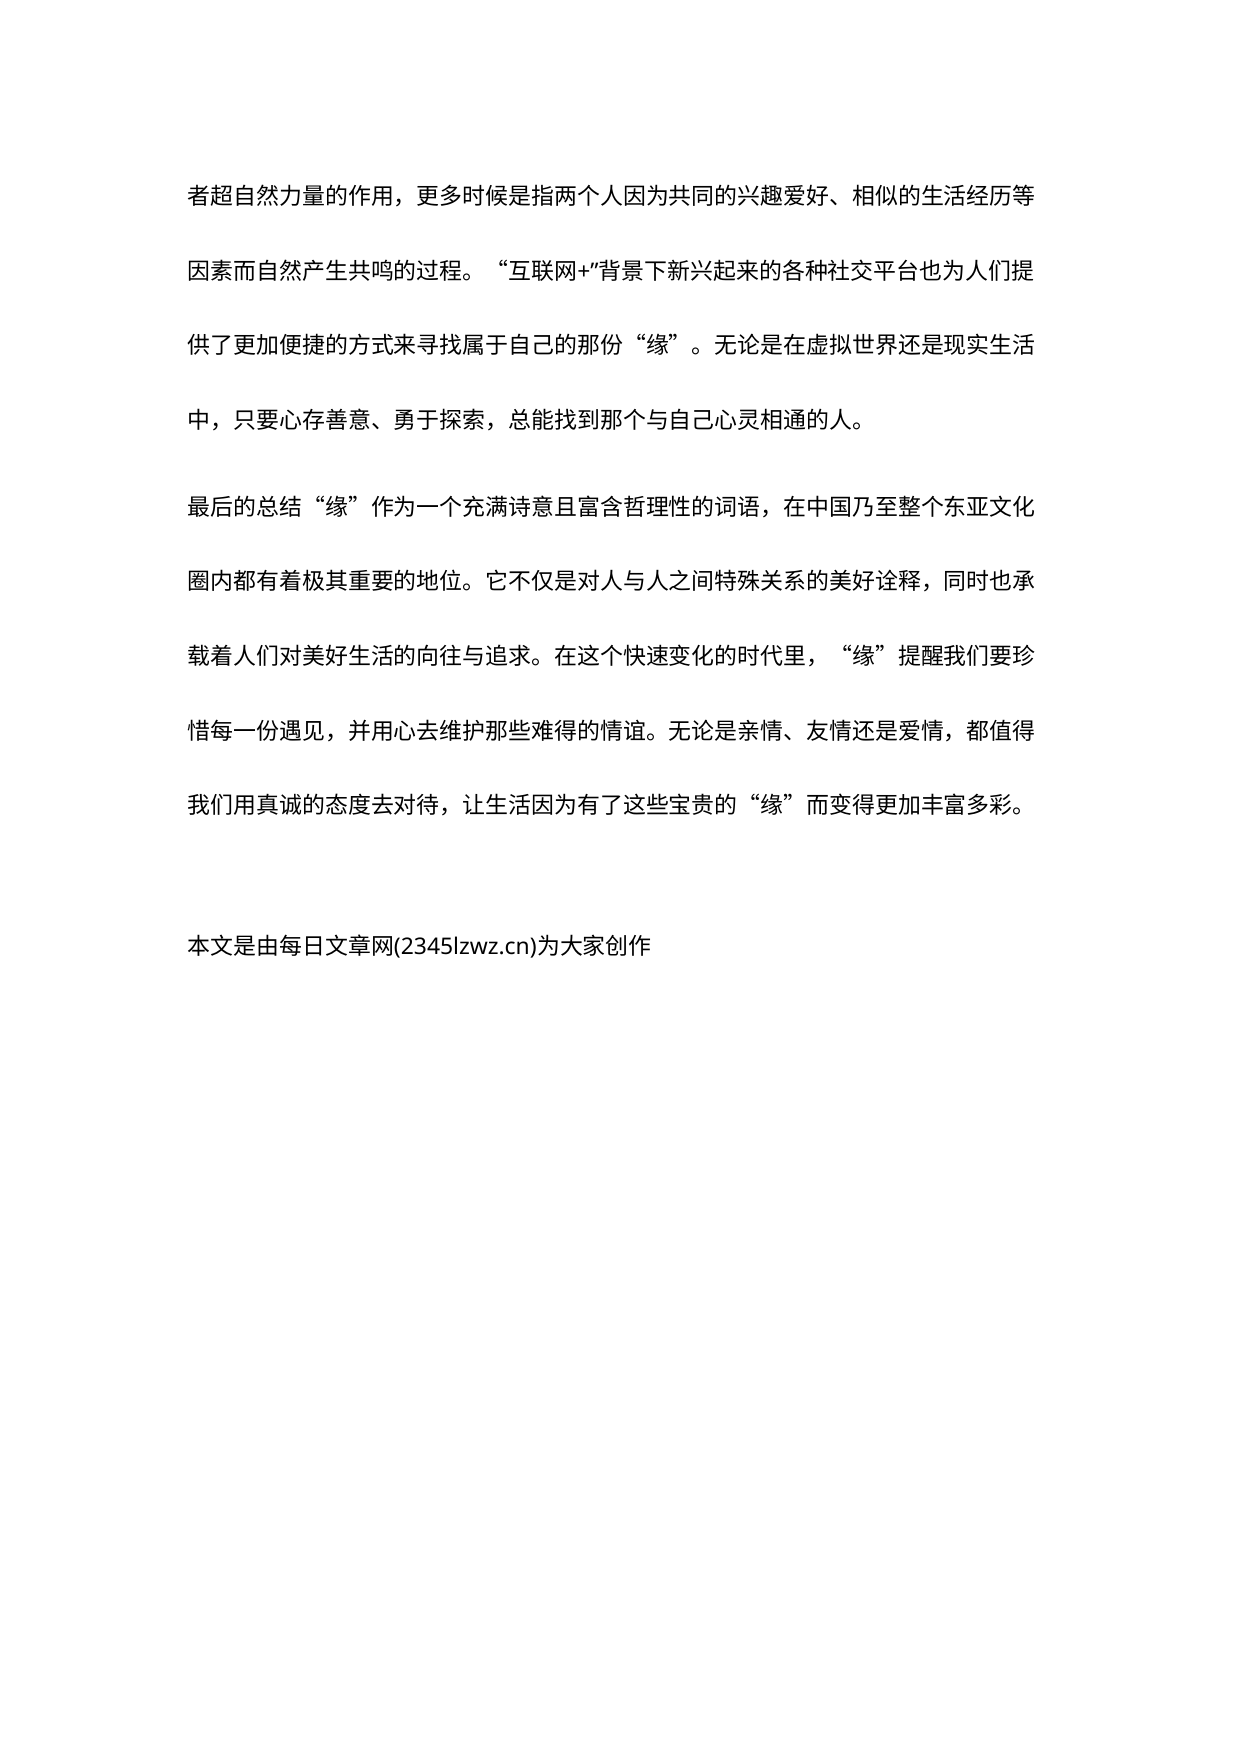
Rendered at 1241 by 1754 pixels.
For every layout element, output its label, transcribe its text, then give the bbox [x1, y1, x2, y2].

text 本文是由每日文章网(2345lzwz.cn)为大家创作 [187, 912, 1053, 977]
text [187, 162, 1053, 451]
text 最后的总结“缘”作为一个充满诗意且富含哲理性的词语，在中国乃至整个东亚文化圈内都有着极其重要的地位。它不仅是对人与人之间特殊关系的美好诠释，同时也承载着人们对美好生活的向往与追求。在这个快速变化的时代里，“缘”提醒我们要珍惜每一份遇见，并用心去维护那些难得的情谊。无论是亲情、友情还是爱情，都值得我们用真诚的态度去对待，让生活因为有了这些宝贵的“缘”而变得更加丰富多彩。 [187, 473, 1053, 836]
